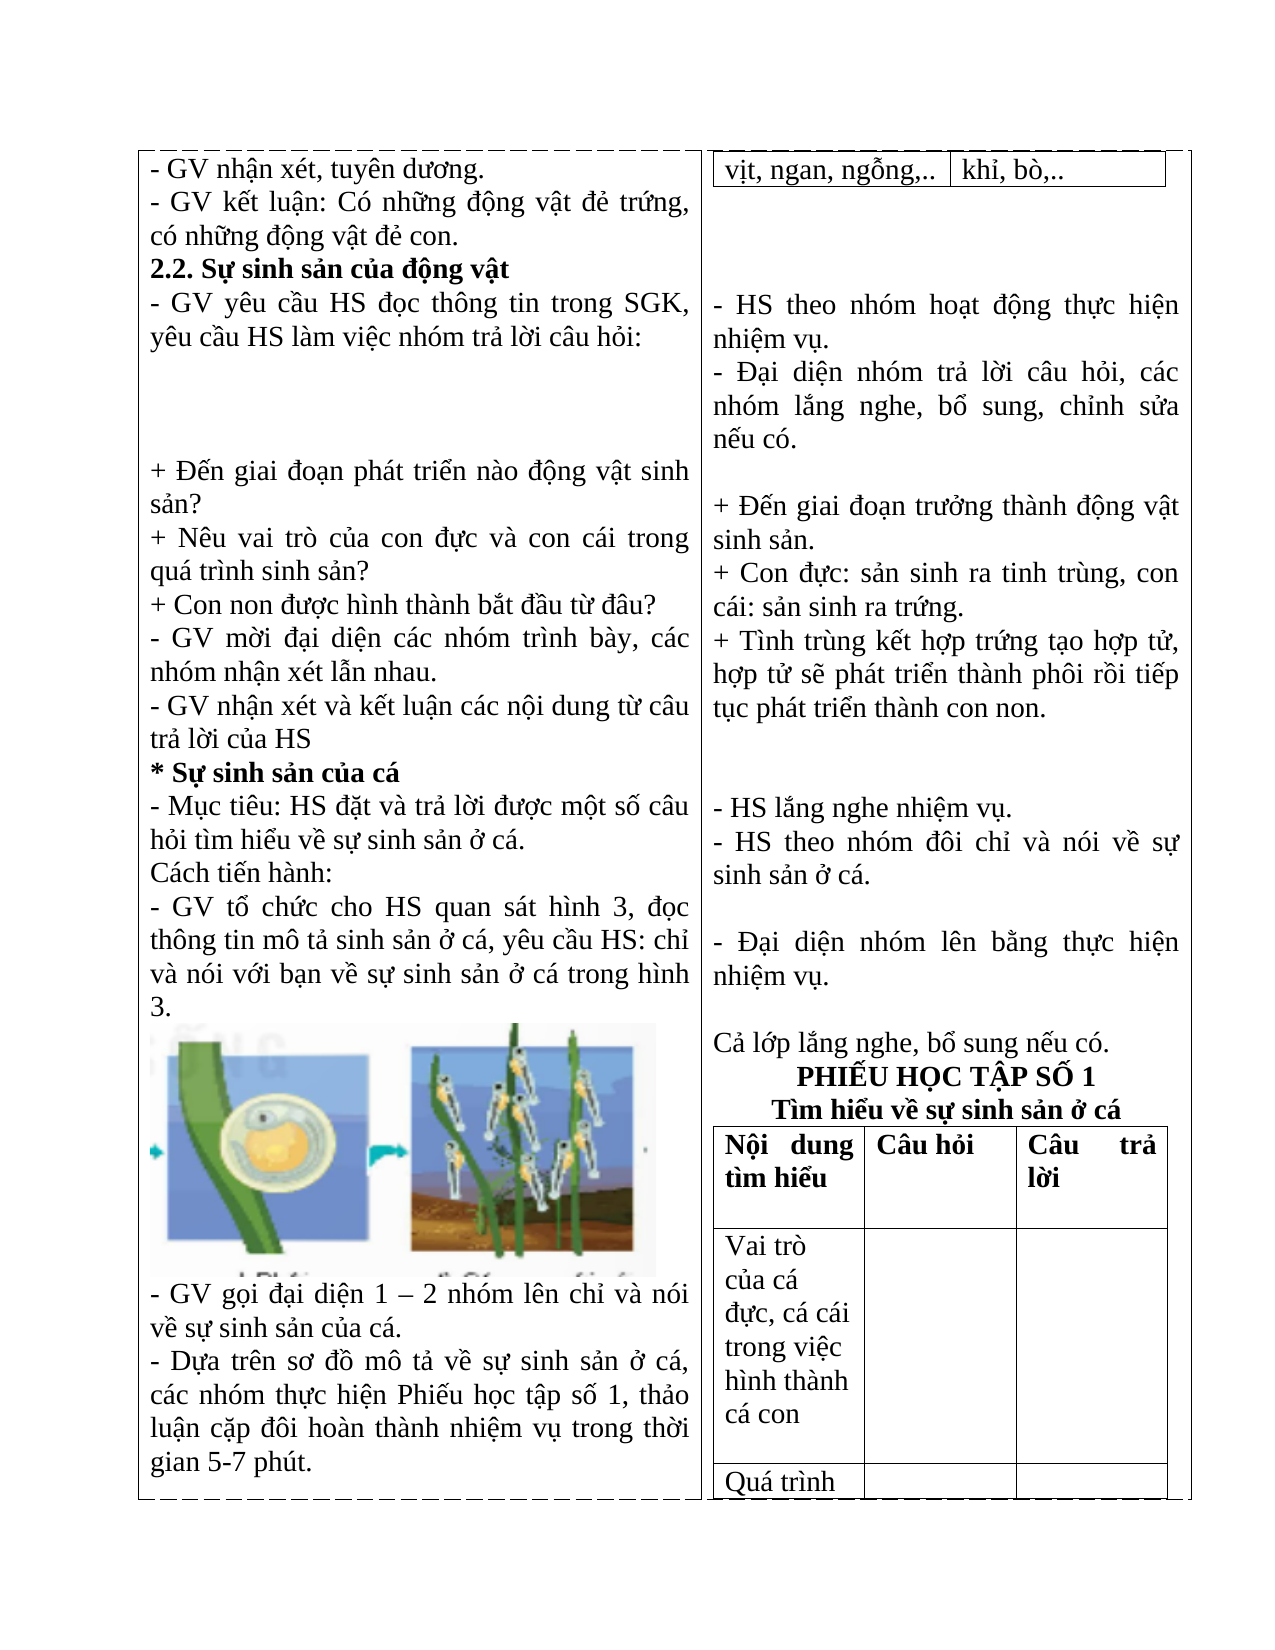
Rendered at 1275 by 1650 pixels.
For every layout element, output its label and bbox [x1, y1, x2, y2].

picture [149, 1023, 657, 1277]
table_cell [139, 150, 701, 1499]
table_cell [702, 150, 1191, 1499]
